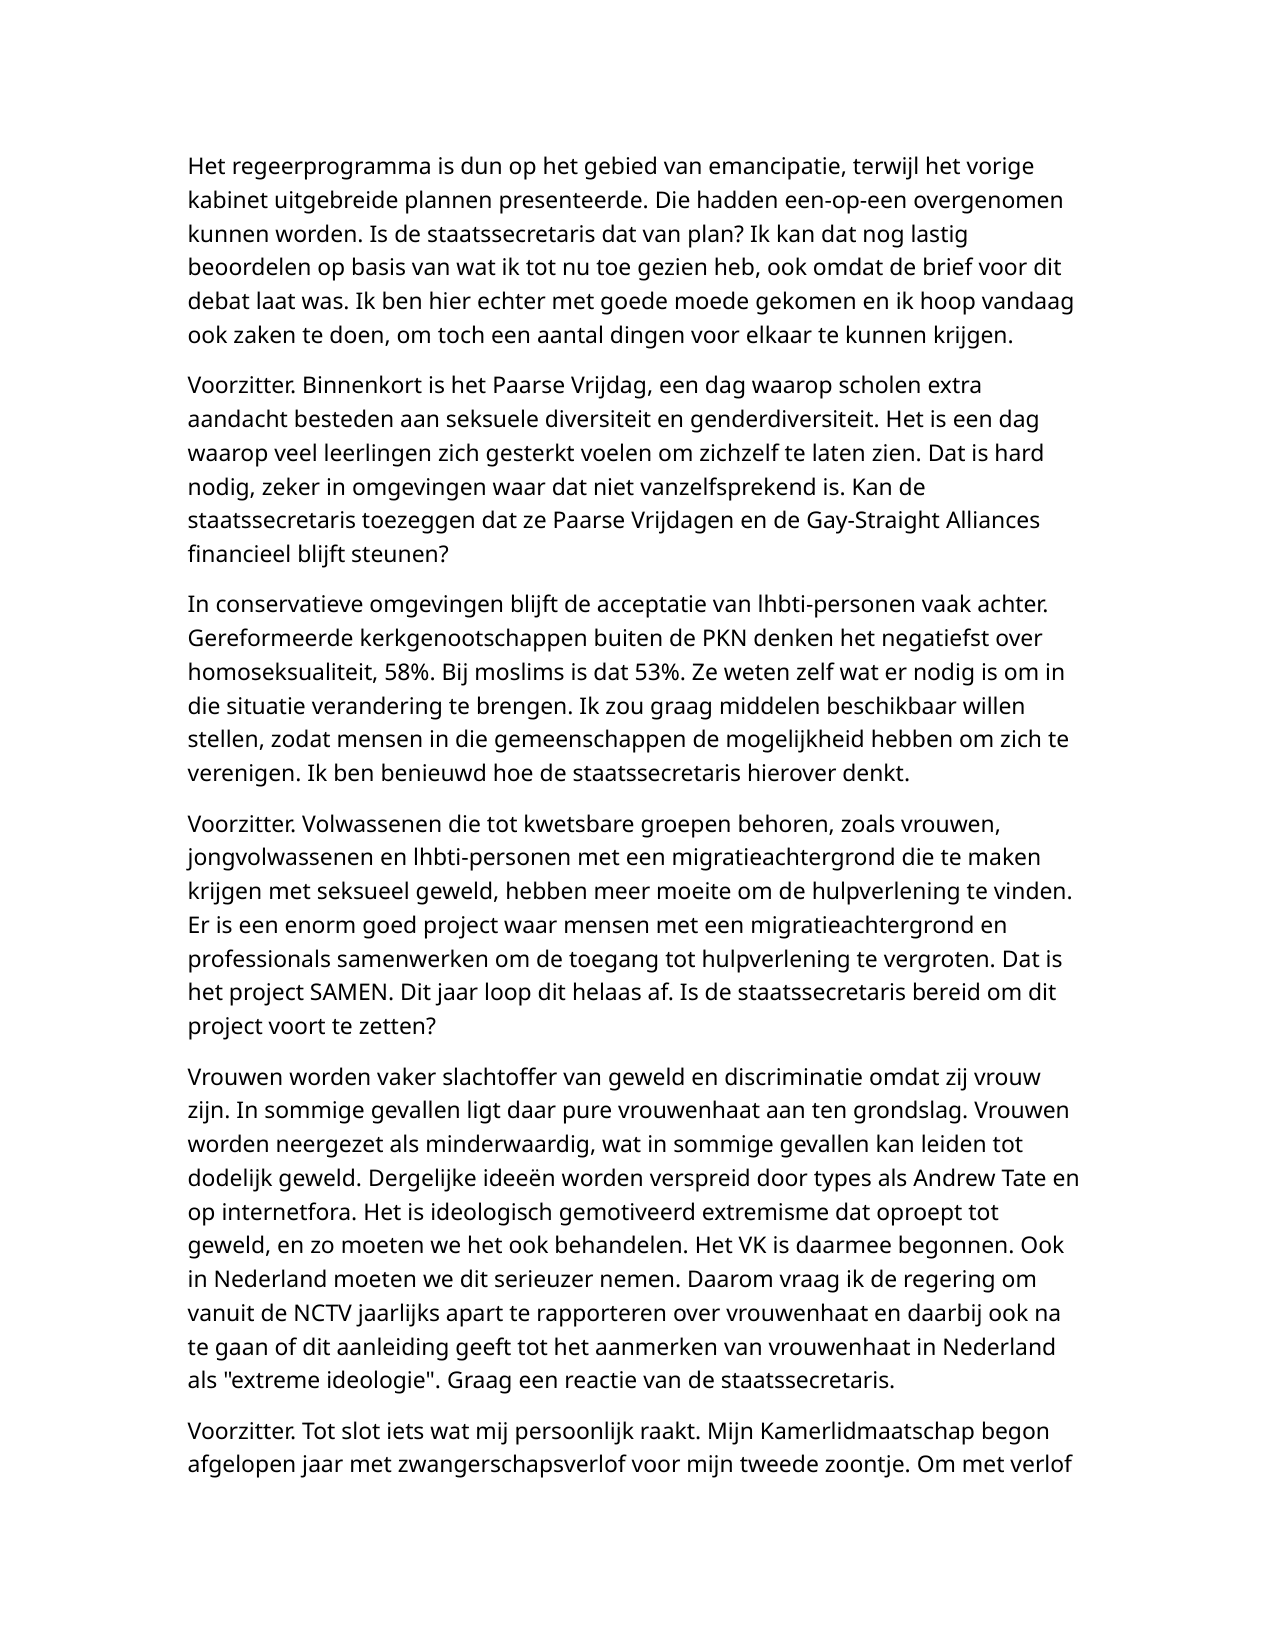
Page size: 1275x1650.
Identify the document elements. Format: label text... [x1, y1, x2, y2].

text Voorzitter. Volwassenen die tot kwetsbare groepen behoren, zoals vrouwen, jongvolwassenen en lhbti-personen met een migratieachtergrond die te maken krijgen met seksueel geweld, hebben meer moeite om de hulpverlening te vinden. Er is een enorm goed project waar mensen met een migratieachtergrond en professionals samenwerken om de toegang tot hulpverlening te vergroten. Dat is het project SAMEN. Dit jaar loop dit helaas af. Is de staatssecretaris bereid om dit project voort te zetten? [187, 807, 1087, 1041]
text Voorzitter. Binnenkort is het Paarse Vrijdag, een dag waarop scholen extra aandacht besteden aan seksuele diversiteit en genderdiversiteit. Het is een dag waarop veel leerlingen zich gesterkt voelen om zichzelf te laten zien. Dat is hard nodig, zeker in omgevingen waar dat niet vanzelfsprekend is. Kan de staatssecretaris toezeggen dat ze Paarse Vrijdagen en de Gay-Straight Alliances financieel blijft steunen? [187, 369, 1087, 569]
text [187, 1414, 1087, 1479]
text Het regeerprogramma is dun op het gebied van emancipatie, terwijl het vorige kabinet uitgebreide plannen presenteerde. Die hadden een-op-een overgenomen kunnen worden. Is de staatssecretaris dat van plan? Ik kan dat nog lastig beoordelen op basis van wat ik tot nu toe gezien heb, ook omdat de brief voor dit debat laat was. Ik ben hier echter met goede moede gekomen en ik hoop vandaag ook zaken te doen, om toch een aantal dingen voor elkaar te kunnen krijgen. [187, 150, 1087, 350]
text Vrouwen worden vaker slachtoffer van geweld en discriminatie omdat zij vrouw zijn. In sommige gevallen ligt daar pure vrouwenhaat aan ten grondslag. Vrouwen worden neergezet als minderwaardig, wat in sommige gevallen kan leiden tot dodelijk geweld. Dergelijke ideeën worden verspreid door types als Andrew Tate en op internetfora. Het is ideologisch gemotiveerd extremisme dat oproept tot geweld, en zo moeten we het ook behandelen. Het VK is daarmee begonnen. Ook in Nederland moeten we dit serieuzer nemen. Daarom vraag ik de regering om vanuit de NCTV jaarlijks apart te rapporteren over vrouwenhaat en daarbij ook na te gaan of dit aanleiding geeft tot het aanmerken van vrouwenhaat in Nederland als "extreme ideologie". Graag een reactie van de staatssecretaris. [187, 1060, 1087, 1395]
text In conservatieve omgevingen blijft de acceptatie van lhbti-personen vaak achter. Gereformeerde kerkgenootschappen buiten de PKN denken het negatiefst over homoseksualiteit, 58%. Bij moslims is dat 53%. Ze weten zelf wat er nodig is om in die situatie verandering te brengen. Ik zou graag middelen beschikbaar willen stellen, zodat mensen in die gemeenschappen de mogelijkheid hebben om zich te verenigen. Ik ben benieuwd hoe de staatssecretaris hierover denkt. [187, 588, 1087, 788]
